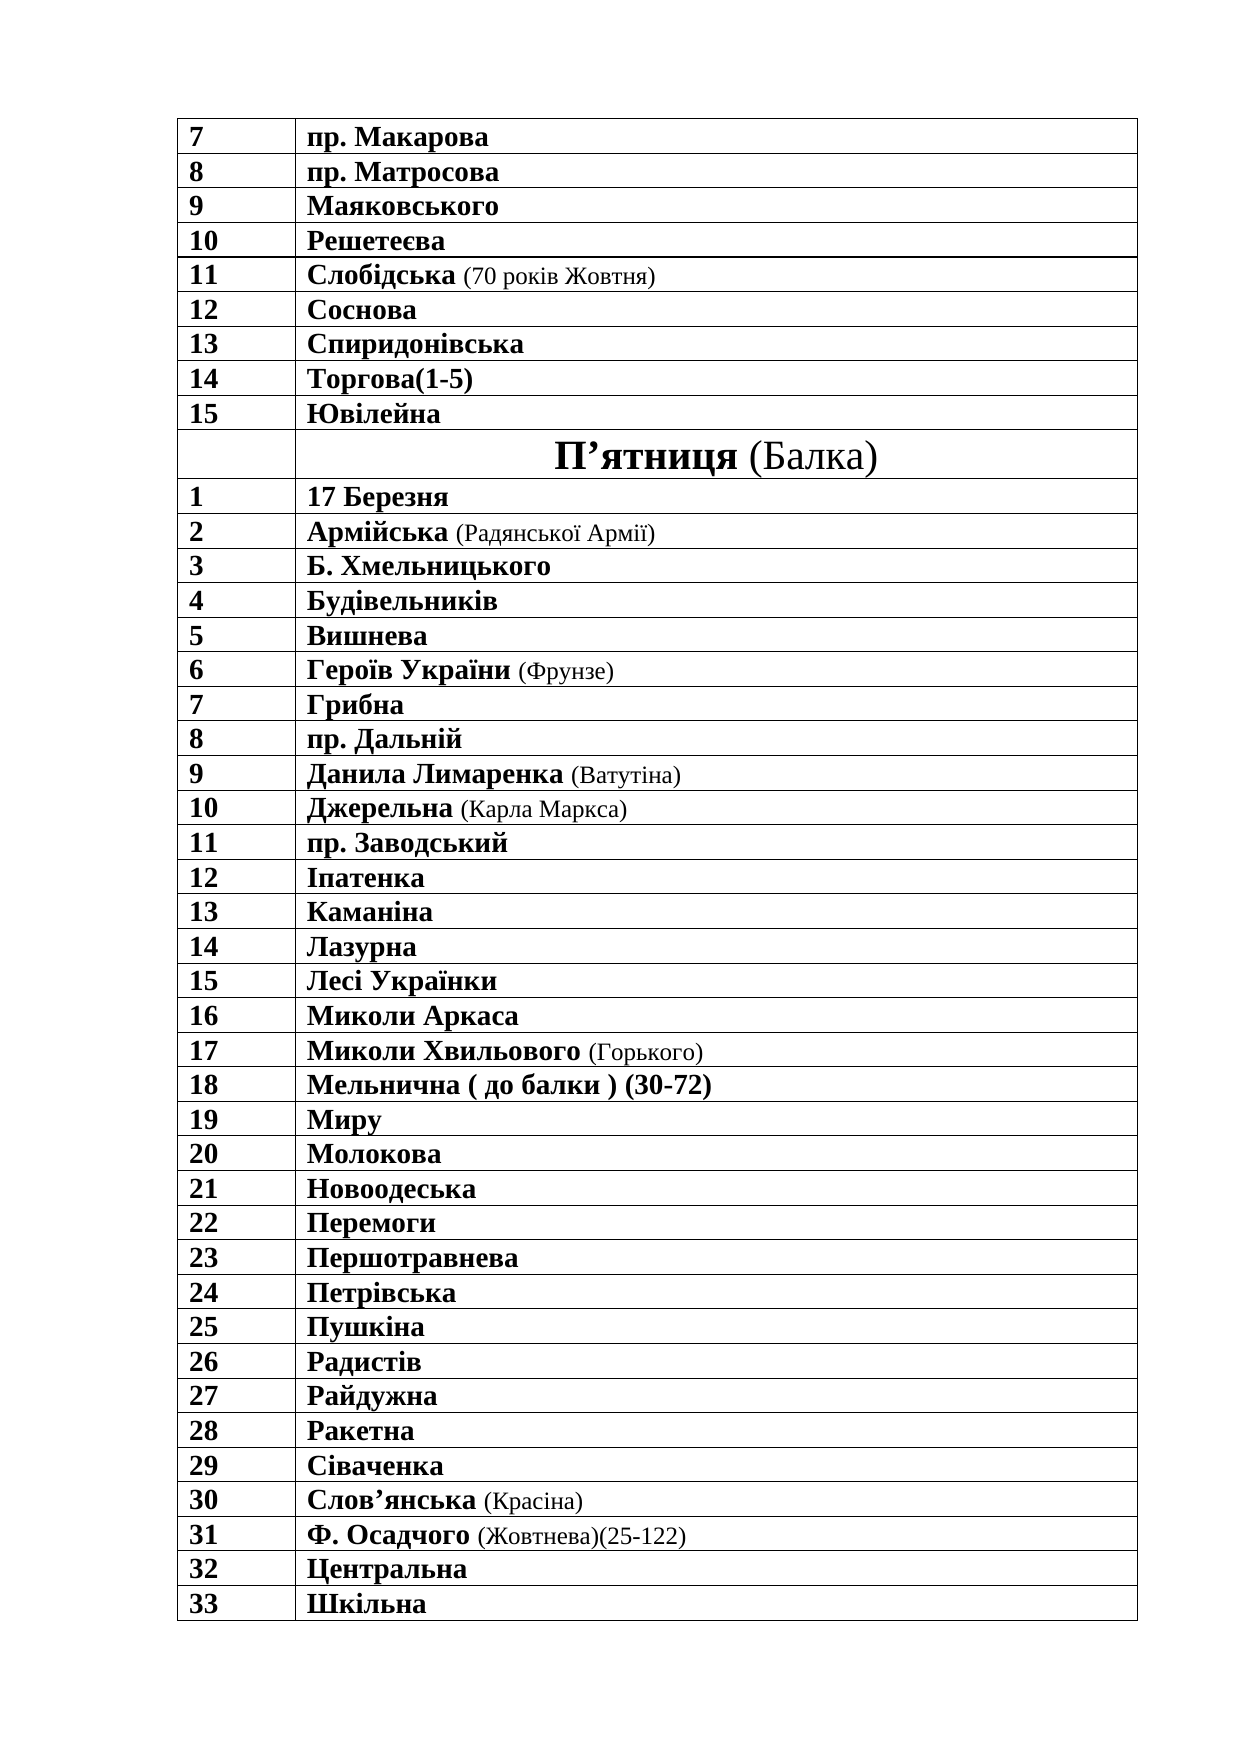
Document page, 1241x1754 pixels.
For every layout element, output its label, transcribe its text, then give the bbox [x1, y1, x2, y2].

table_cell Новоодеська [296, 1171, 1137, 1204]
table_cell 17 Березня [296, 479, 1137, 513]
table_cell 3 [178, 549, 295, 582]
table_cell 4 [178, 583, 295, 617]
table_cell 10 [178, 223, 295, 256]
table_cell Пушкіна [296, 1309, 1137, 1343]
table_cell 17 [178, 1033, 295, 1066]
table_cell Будівельників [296, 583, 1137, 617]
table_cell пр. Заводський [296, 825, 1137, 859]
table_cell Слов’янська (Красіна) [296, 1482, 1137, 1516]
table_cell 6 [178, 652, 295, 686]
table_cell 8 [178, 721, 295, 755]
table_cell пр. Макарова [296, 119, 1137, 153]
table_cell 7 [178, 119, 295, 153]
table_cell Першотравнева [296, 1240, 1137, 1274]
table_cell Радистів [296, 1344, 1137, 1377]
table_cell 5 [178, 618, 295, 651]
table_cell 30 [178, 1482, 295, 1516]
table_cell 19 [178, 1102, 295, 1135]
table_cell 11 [178, 825, 295, 859]
table_cell Шкільна [296, 1586, 1137, 1619]
table_cell Ракетна [296, 1413, 1137, 1447]
table_cell 20 [178, 1136, 295, 1170]
table_cell Спиридонівська [296, 327, 1137, 360]
table_cell Вишнева [296, 618, 1137, 651]
table_cell 16 [178, 998, 295, 1032]
table_cell Каманіна [296, 894, 1137, 928]
table_cell [178, 430, 295, 478]
table_cell Іпатенка [296, 860, 1137, 893]
table_cell Решетеєва [296, 223, 1137, 256]
table_cell Б. Хмельницького [296, 549, 1137, 582]
table_cell 29 [178, 1448, 295, 1481]
table_cell Слобідська (70 років Жовтня) [296, 258, 1137, 291]
table_cell 22 [178, 1206, 295, 1239]
table_cell Джерельна (Карла Маркса) [296, 791, 1137, 824]
table_cell Миру [296, 1102, 1137, 1135]
table_cell Райдужна [296, 1379, 1137, 1412]
table_cell 15 [178, 396, 295, 429]
table_cell Маяковського [296, 188, 1137, 222]
table_cell 1 [178, 479, 295, 513]
table_cell 21 [178, 1171, 295, 1204]
table_cell Лесі Українки [296, 964, 1137, 997]
table_cell Ф. Осадчого (Жовтнева)(25-122) [296, 1517, 1137, 1550]
table_cell Данила Лимаренка (Ватутіна) [296, 756, 1137, 789]
table_cell Торгова(1-5) [296, 361, 1137, 395]
table_cell 14 [178, 361, 295, 395]
table_cell 15 [178, 964, 295, 997]
table_cell Сіваченка [296, 1448, 1137, 1481]
table_cell Миколи Хвильового (Горького) [296, 1033, 1137, 1066]
table_cell 26 [178, 1344, 295, 1377]
table_cell 9 [178, 756, 295, 789]
table_cell Ювілейна [296, 396, 1137, 429]
table_cell 31 [178, 1517, 295, 1550]
table_cell Перемоги [296, 1206, 1137, 1239]
table_cell 2 [178, 514, 295, 547]
table_cell Грибна [296, 687, 1137, 720]
table_cell 32 [178, 1551, 295, 1585]
table_cell Миколи Аркаса [296, 998, 1137, 1032]
table_cell 9 [178, 188, 295, 222]
table_cell Героїв України (Фрунзе) [296, 652, 1137, 686]
table_cell 13 [178, 327, 295, 360]
table_cell Лазурна [296, 929, 1137, 962]
table_cell 7 [178, 687, 295, 720]
table_cell Мельнична ( до балки ) (30-72) [296, 1067, 1137, 1101]
table_cell 27 [178, 1379, 295, 1412]
table_cell пр. Матросова [296, 154, 1137, 187]
table_cell 28 [178, 1413, 295, 1447]
table_cell Молокова [296, 1136, 1137, 1170]
table_cell Соснова [296, 292, 1137, 326]
table_cell 24 [178, 1275, 295, 1308]
table_cell 14 [178, 929, 295, 962]
table_cell 11 [178, 258, 295, 291]
table_cell Петрівська [296, 1275, 1137, 1308]
table_cell Центральна [296, 1551, 1137, 1585]
table_cell Армійська (Радянської Армії) [296, 514, 1137, 547]
table_cell 12 [178, 292, 295, 326]
table_cell 12 [178, 860, 295, 893]
table_cell 13 [178, 894, 295, 928]
table_cell 23 [178, 1240, 295, 1274]
table_cell 18 [178, 1067, 295, 1101]
table_cell 25 [178, 1309, 295, 1343]
table_cell пр. Дальній [296, 721, 1137, 755]
table_cell 10 [178, 791, 295, 824]
table_cell 8 [178, 154, 295, 187]
table_cell П’ятниця (Балка) [296, 430, 1137, 478]
table_cell 33 [178, 1586, 295, 1619]
